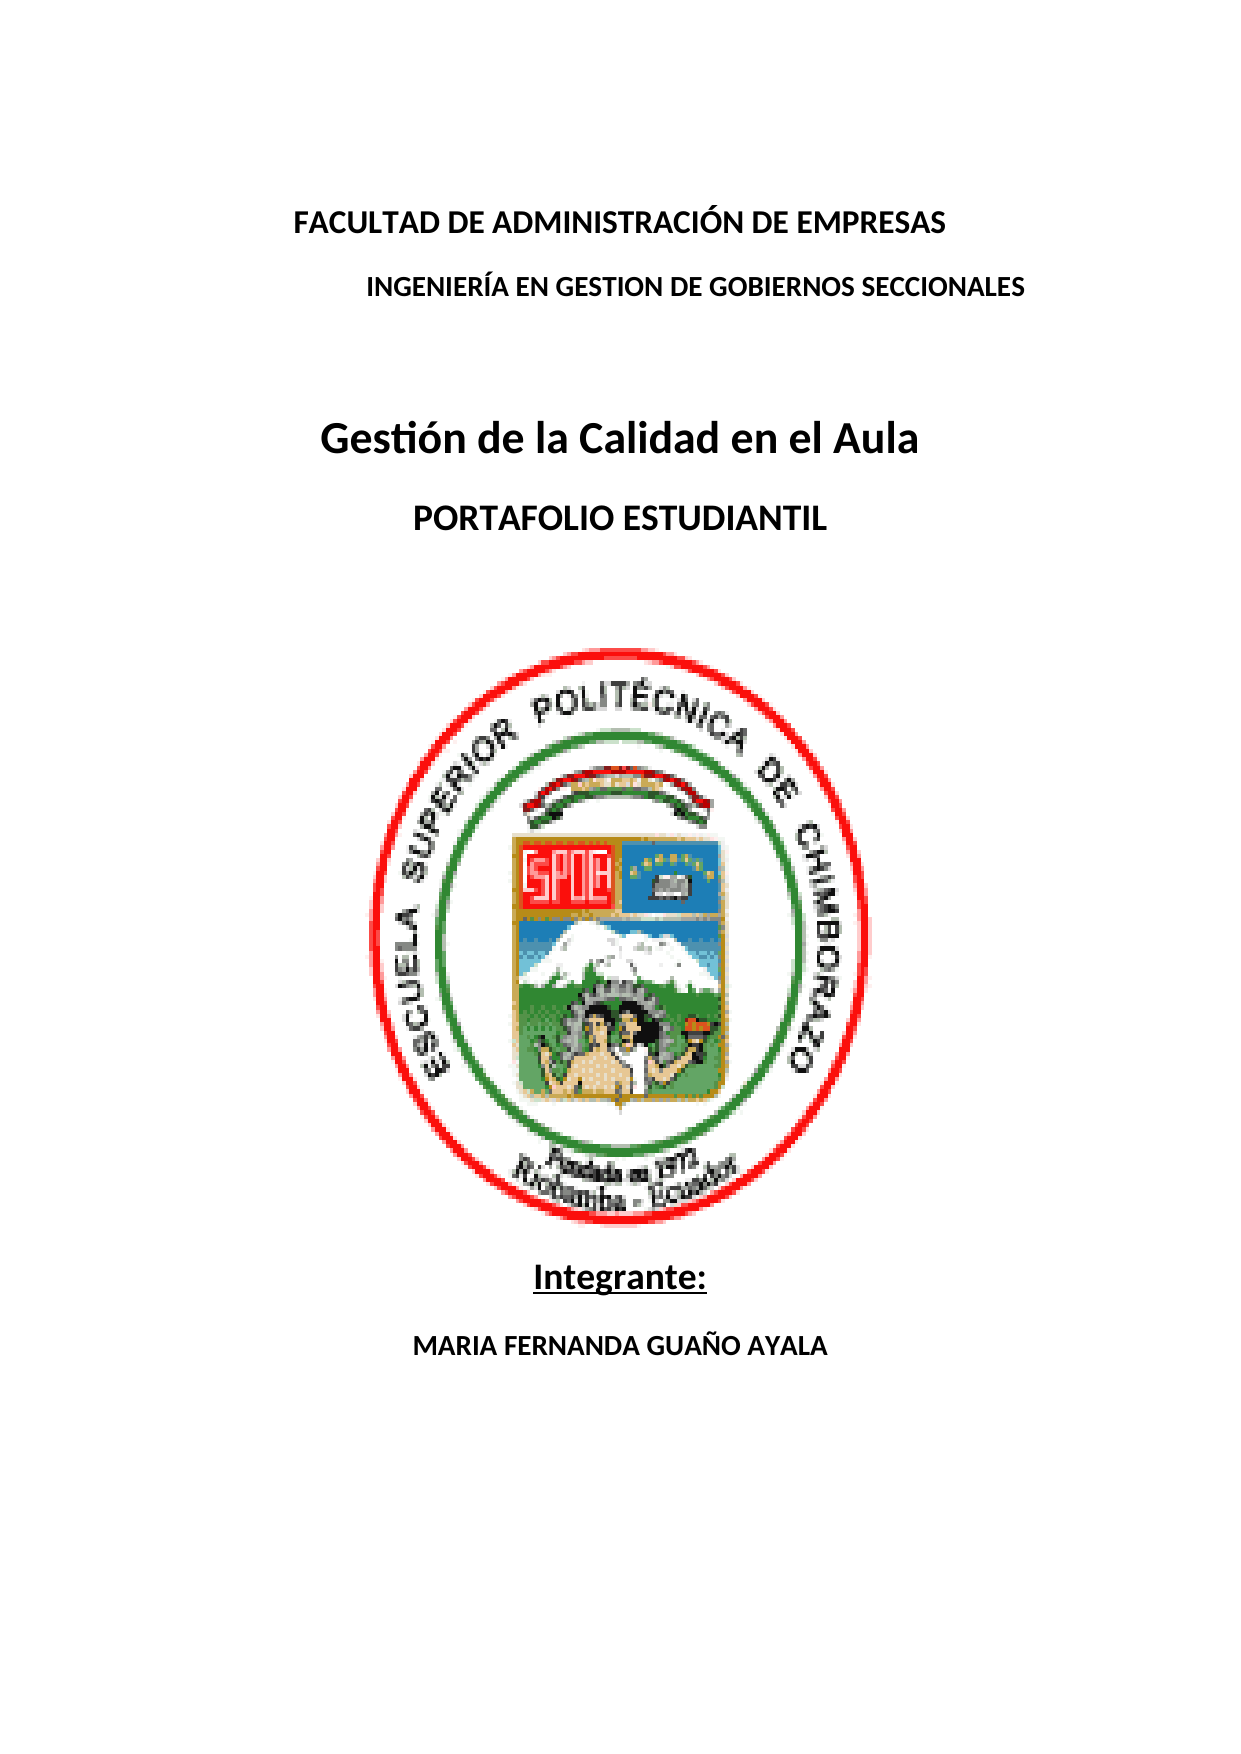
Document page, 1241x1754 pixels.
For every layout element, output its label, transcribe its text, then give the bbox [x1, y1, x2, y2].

text Integrante: [177, 1253, 1063, 1299]
text Gestión de la Calidad en el Aula [177, 409, 1063, 465]
text MARIA FERNANDA GUAÑO AYALA [177, 1327, 1063, 1362]
picture [362, 644, 876, 1233]
text PORTAFOLIO ESTUDIANTIL [177, 494, 1063, 540]
text FACULTAD DE ADMINISTRACIÓN DE EMPRESAS [177, 201, 1063, 241]
text INGENIERÍA EN GESTION DE GOBIERNOS SECCIONALES [177, 268, 1063, 304]
